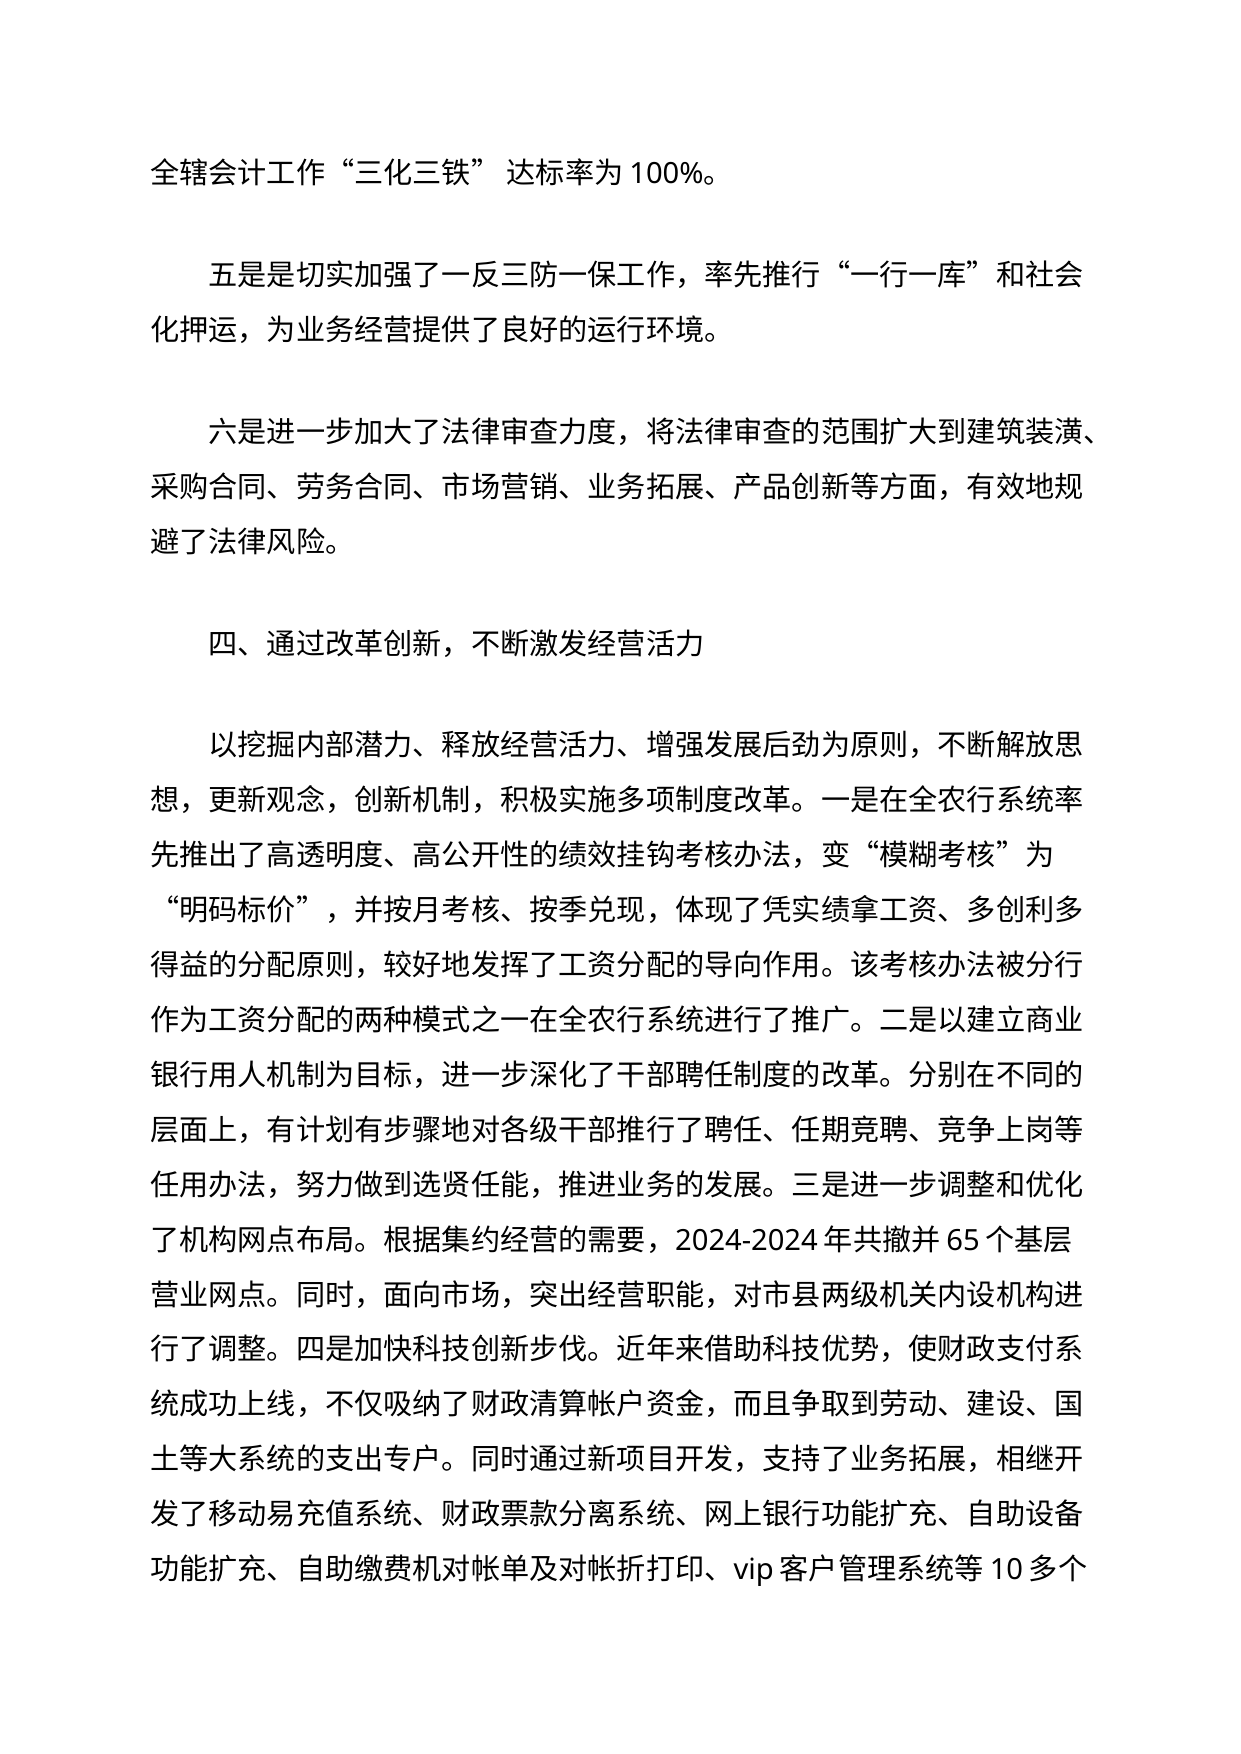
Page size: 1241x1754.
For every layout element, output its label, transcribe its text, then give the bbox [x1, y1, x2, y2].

text 六是进一步加大了法律审查力度，将法律审查的范围扩大到建筑装潢、采购合同、劳务合同、市场营销、业务拓展、产品创新等方面，有效地规避了法律风险。 [150, 409, 1090, 561]
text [150, 722, 1090, 1588]
text 四、通过改革创新，不断激发经营活力 [150, 620, 1090, 662]
text 五是是切实加强了一反三防一保工作，率先推行“一行一库”和社会化押运，为业务经营提供了良好的运行环境。 [150, 252, 1090, 349]
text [150, 150, 1090, 192]
